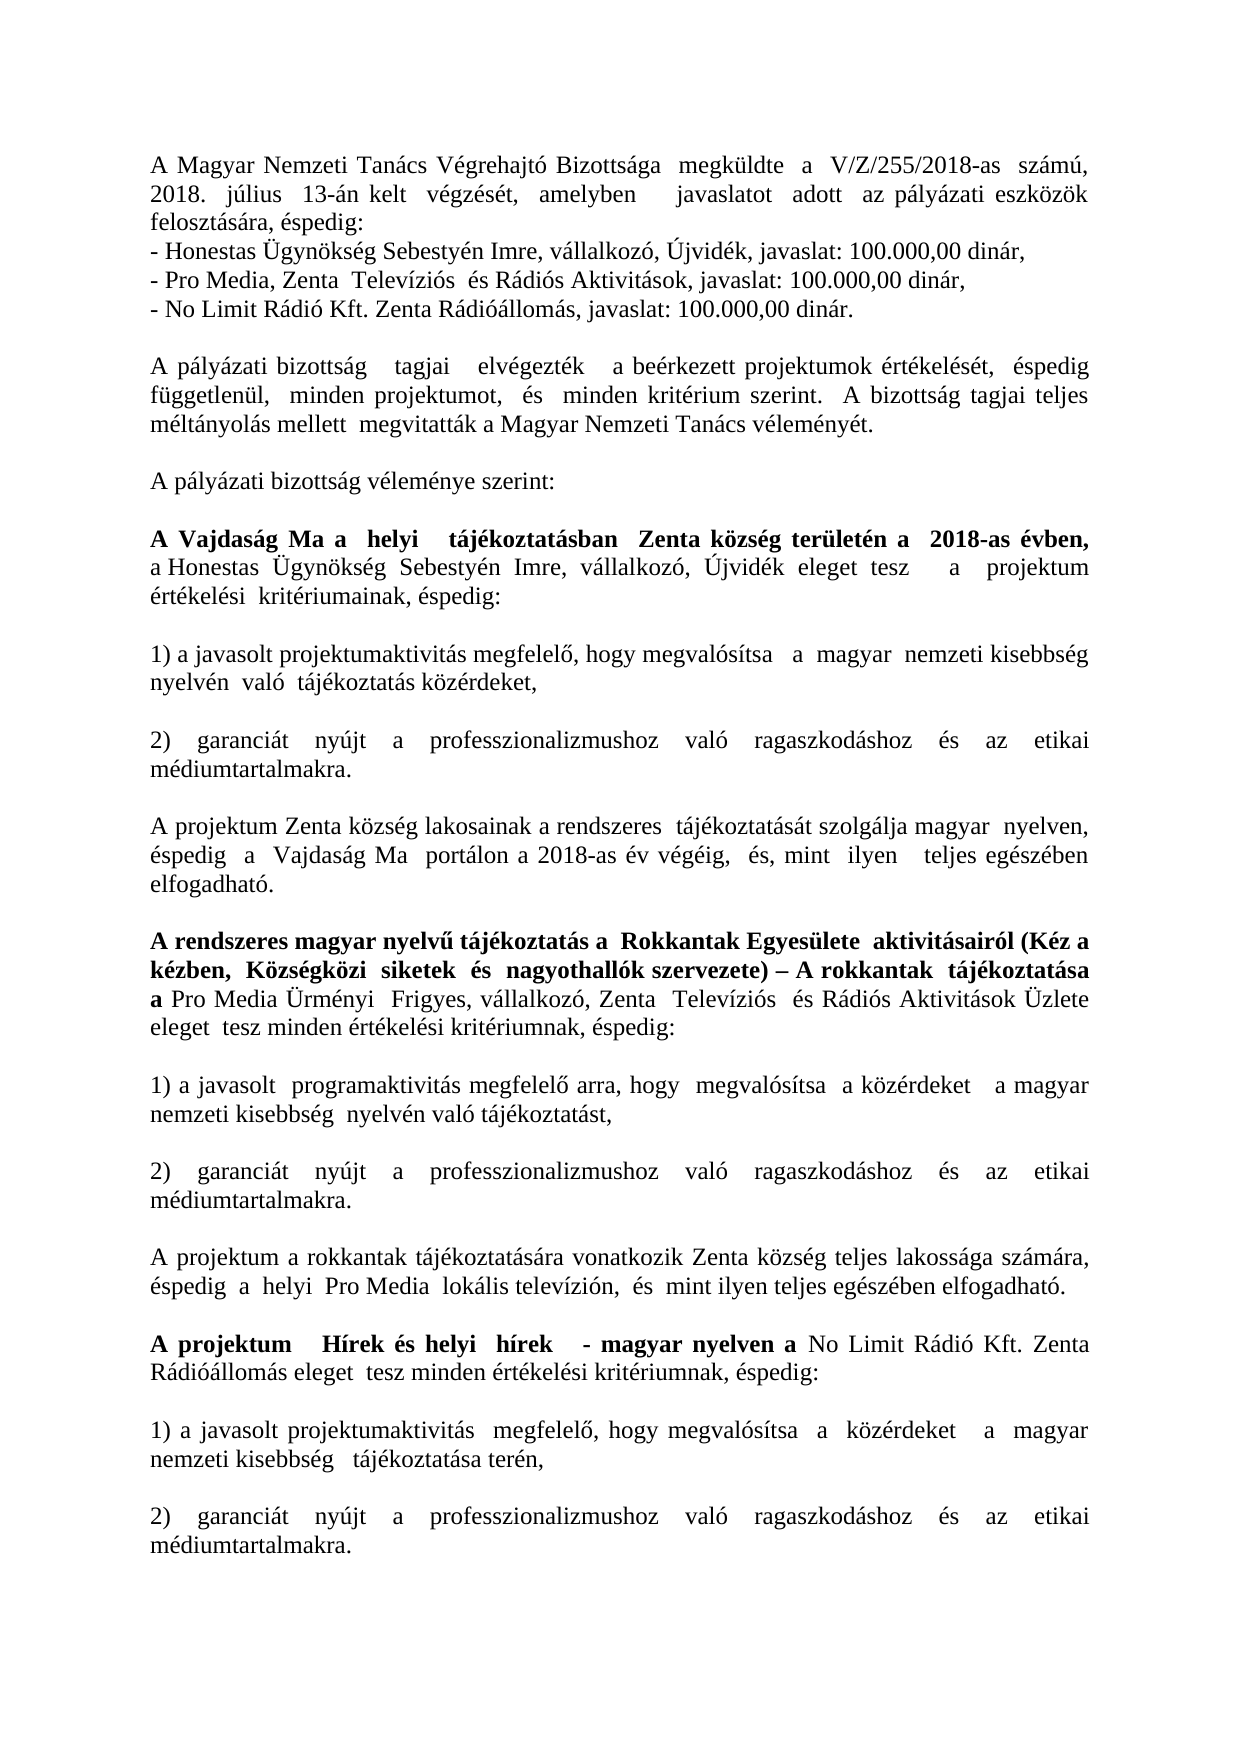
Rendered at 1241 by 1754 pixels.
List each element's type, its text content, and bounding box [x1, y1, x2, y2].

text A projektum Hírek és helyi hírek - magyar nyelven a No Limit Rádió Kft. Zenta Rádióállomás eleget tesz minden értékelési kritériumnak, éspedig: [150, 1329, 1090, 1386]
text A projektum Zenta község lakosainak a rendszeres tájékoztatását szolgálja magyar nyelven, éspedig a Vajdaság Ma portálon a 2018-as év végéig, és, mint ilyen teljes egészében elfogadható. [150, 811, 1090, 897]
text A pályázati bizottság véleménye szerint: [150, 466, 1090, 495]
text A projektum a rokkantak tájékoztatására vonatkozik Zenta község teljes lakossága számára, éspedig a helyi Pro Media lokális televízión, és mint ilyen teljes egészében elfogadható. [150, 1242, 1090, 1300]
text 1) a javasolt projektumaktivitás megfelelő, hogy megvalósítsa a közérdeket a magyar nemzeti kisebbség tájékoztatása terén, [150, 1415, 1090, 1472]
text A Vajdaság Ma a helyi tájékoztatásban Zenta község területén a 2018-as évben, a Honestas Ügynökség Sebestyén Imre, vállalkozó, Újvidék eleget tesz a projektum értékelési kritériumainak, éspedig: [150, 524, 1090, 610]
text A Magyar Nemzeti Tanács Végrehajtó Bizottsága megküldte a V/Z/255/2018-as számú, 2018. július 13-án kelt végzését, amelyben javaslatot adott az pályázati eszközök felosztására, éspedig: [150, 150, 1090, 236]
text 2) garanciát nyújt a professzionalizmushoz való ragaszkodáshoz és az etikai médiumtartalmakra. [150, 725, 1090, 782]
text A pályázati bizottság tagjai elvégezték a beérkezett projektumok értékelését, éspedig függetlenül, minden projektumot, és minden kritérium szerint. A bizottság tagjai teljes méltányolás mellett megvitatták a Magyar Nemzeti Tanács véleményét. [150, 351, 1090, 437]
text 2) garanciát nyújt a professzionalizmushoz való ragaszkodáshoz és az etikai médiumtartalmakra. [150, 1501, 1090, 1559]
text - No Limit Rádió Kft. Zenta Rádióállomás, javaslat: 100.000,00 dinár. [150, 294, 1090, 322]
text - Honestas Ügynökség Sebestyén Imre, vállalkozó, Újvidék, javaslat: 100.000,00 dinár, [150, 236, 1090, 265]
text 1) a javasolt programaktivitás megfelelő arra, hogy megvalósítsa a közérdeket a magyar nemzeti kisebbség nyelvén való tájékoztatást, [150, 1070, 1090, 1127]
text - Pro Media, Zenta Televíziós és Rádiós Aktivitások, javaslat: 100.000,00 dinár, [150, 265, 1090, 294]
text A rendszeres magyar nyelvű tájékoztatás a Rokkantak Egyesülete aktivitásairól (Kéz a kézben, Községközi siketek és nagyothallók szervezete) – A rokkantak tájékoztatása a Pro Media Ürményi Frigyes, vállalkozó, Zenta Televíziós és Rádiós Aktivitások Üzlete eleget tesz minden értékelési kritériumnak, éspedig: [150, 926, 1090, 1041]
text 1) a javasolt projektumaktivitás megfelelő, hogy megvalósítsa a magyar nemzeti kisebbség nyelvén való tájékoztatás közérdeket, [150, 639, 1090, 696]
text 2) garanciát nyújt a professzionalizmushoz való ragaszkodáshoz és az etikai médiumtartalmakra. [150, 1156, 1090, 1214]
